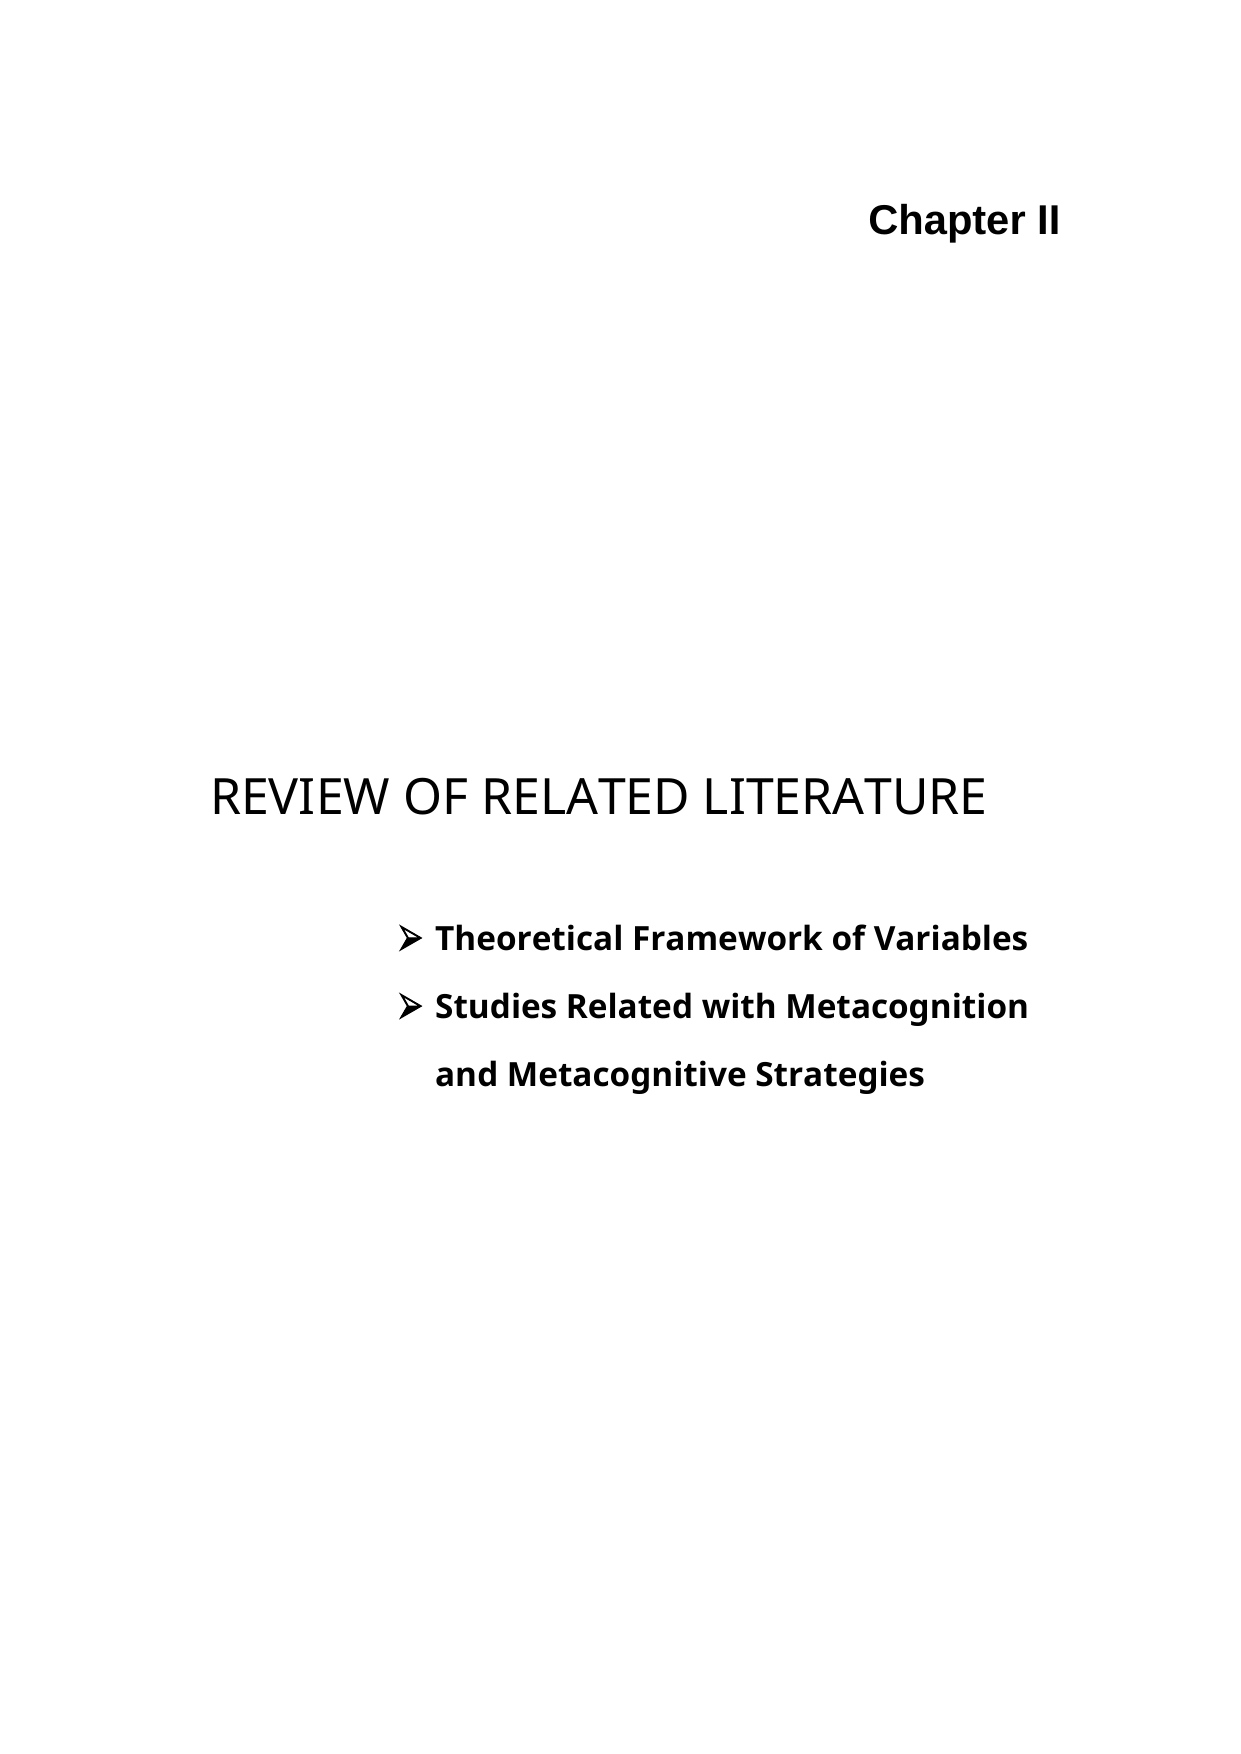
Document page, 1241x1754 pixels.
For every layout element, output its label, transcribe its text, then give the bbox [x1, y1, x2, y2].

text REVIEW OF RELATED LITERATURE [210, 761, 1060, 829]
list Theoretical Framework of Variables [397, 914, 1060, 960]
text Chapter II [210, 195, 1060, 243]
list Studies Related with Metacognition and Metacognitive Strategies [397, 982, 1060, 1096]
